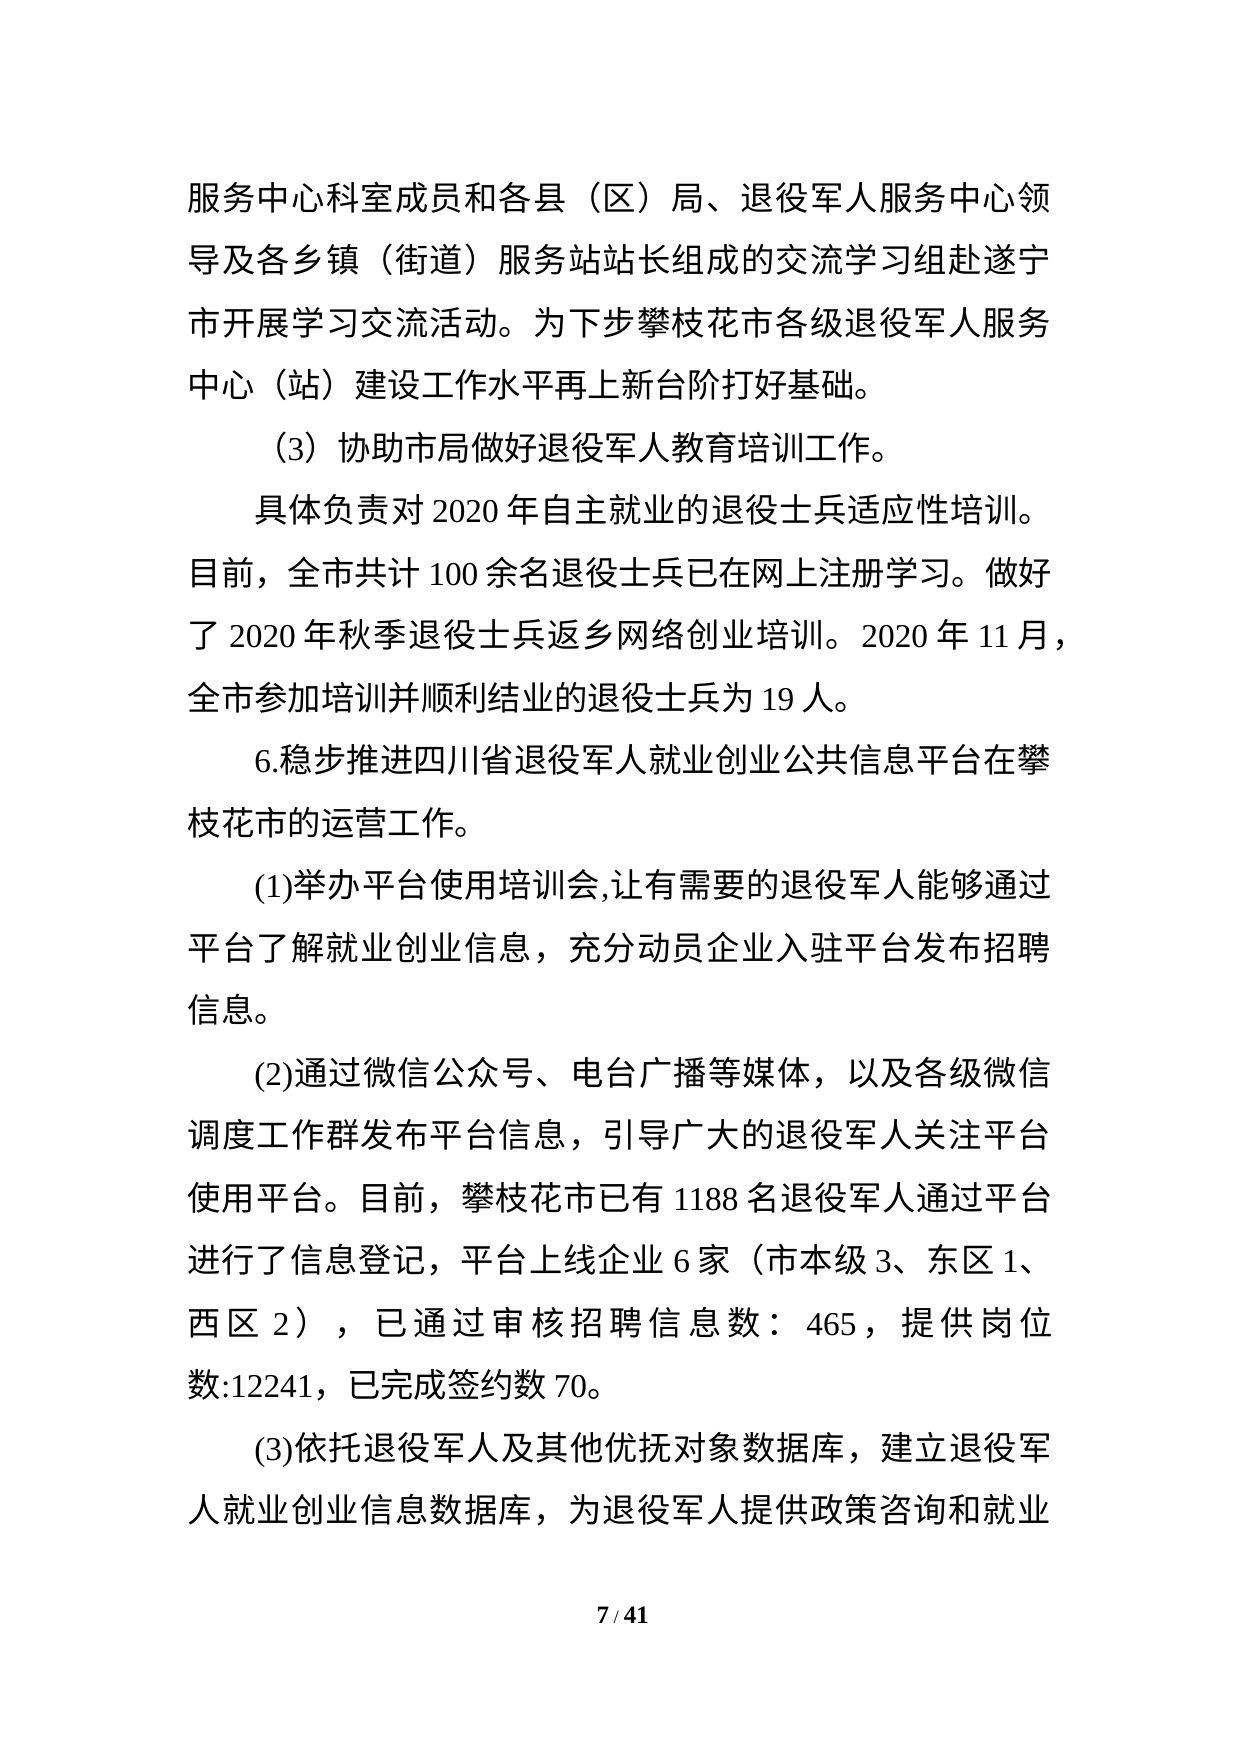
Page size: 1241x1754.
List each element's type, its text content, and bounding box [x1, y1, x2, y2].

text （3）协助市局做好退役军人教育培训工作。 [187, 410, 1053, 473]
text 6.稳步推进四川省退役军人就业创业公共信息平台在攀枝花市的运营工作。 [187, 723, 1053, 848]
text 具体负责对2020年自主就业的退役士兵适应性培训。目前，全市共计100余名退役士兵已在网上注册学习。做好了2020年秋季退役士兵返乡网络创业培训。2020年11月，全市参加培训并顺利结业的退役士兵为19人。 [187, 473, 1053, 723]
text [187, 160, 1053, 410]
text (2)通过微信公众号、电台广播等媒体，以及各级微信调度工作群发布平台信息，引导广大的退役军人关注平台，使用平台。目前，攀枝花市已有1188名退役军人通过平台进行了信息登记，平台上线企业6家（市本级3、东区1、西区2），已通过审核招聘信息数：465，提供岗位数:12241，已完成签约数70。 [187, 1035, 1053, 1410]
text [187, 1410, 1053, 1535]
text (1)举办平台使用培训会,让有需要的退役军人能够通过平台了解就业创业信息，充分动员企业入驻平台发布招聘信息。 [187, 848, 1053, 1035]
